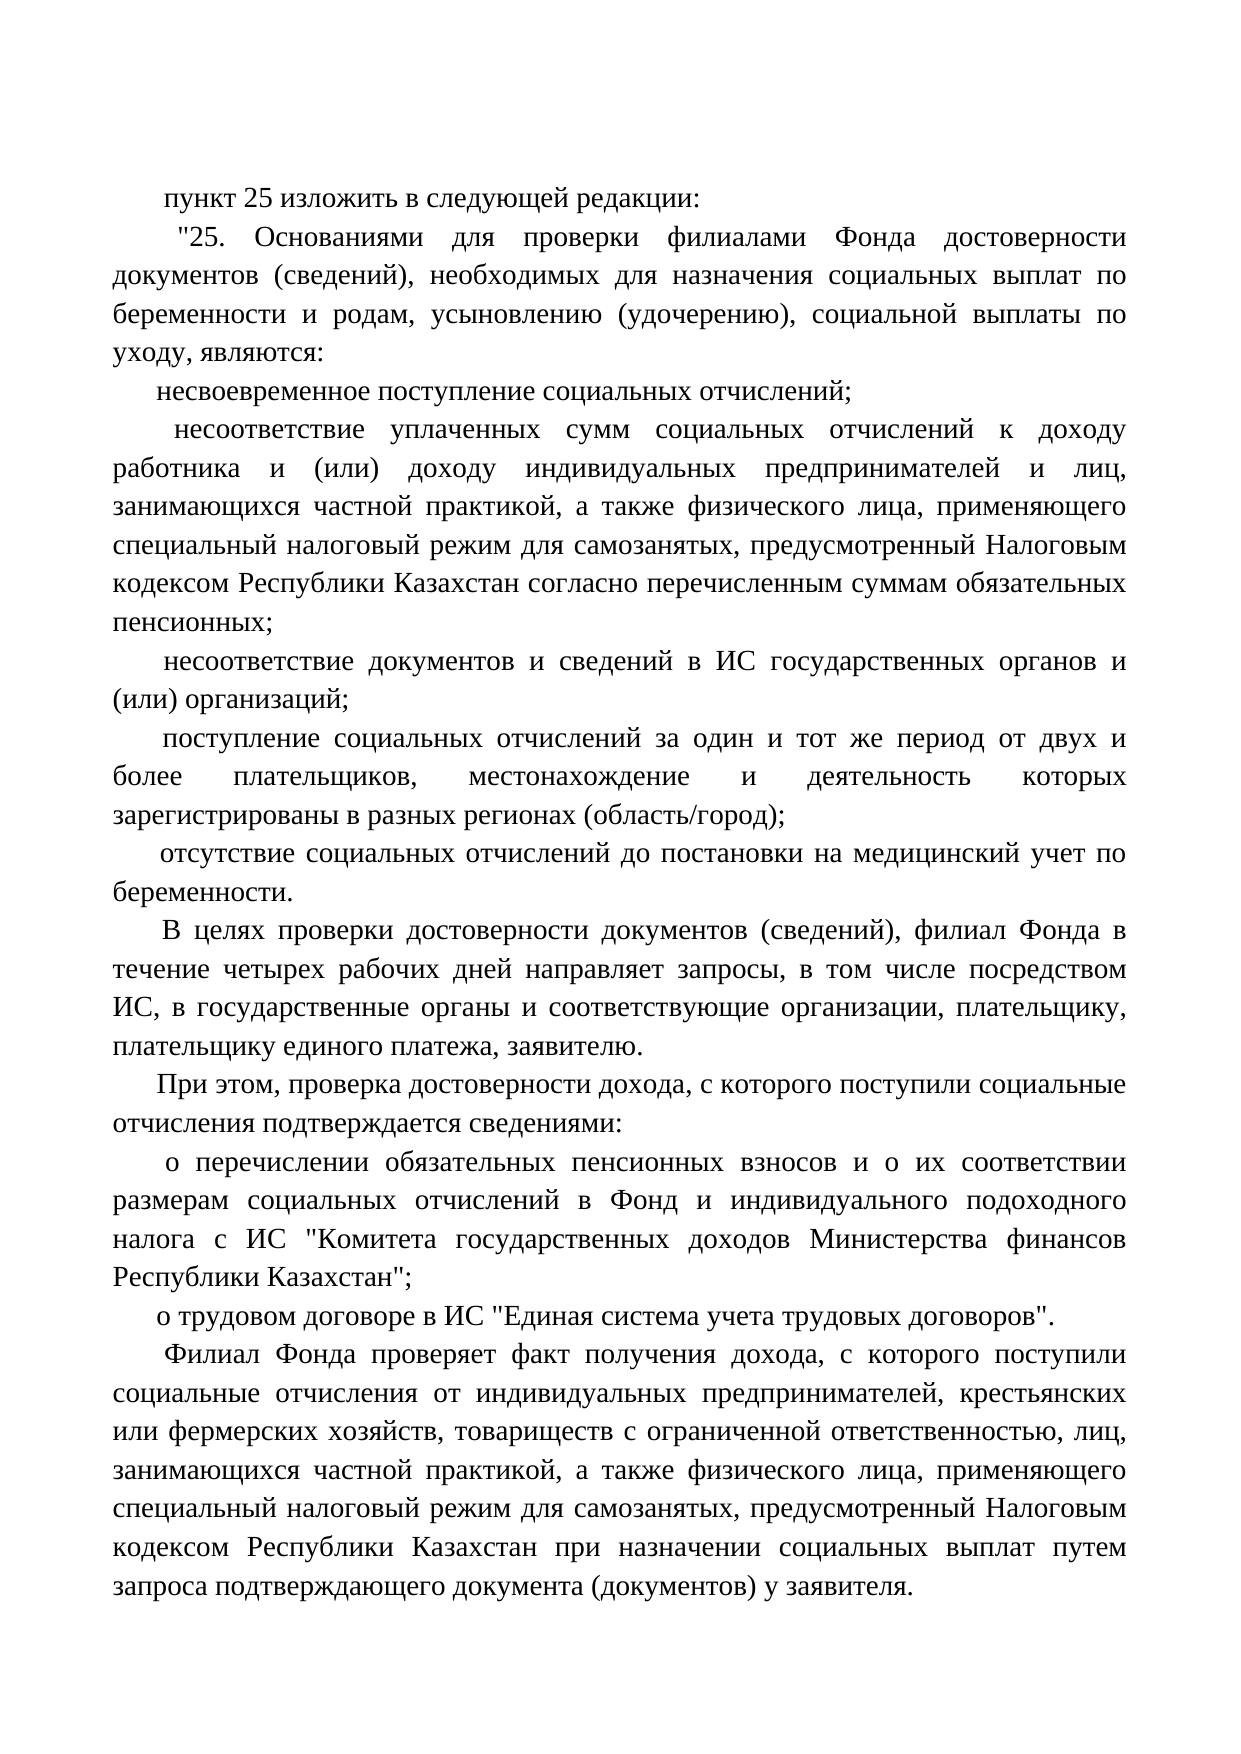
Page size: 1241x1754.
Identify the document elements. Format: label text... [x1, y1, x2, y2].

text о трудовом договоре в ИС "Единая система учета трудовых договоров". [112, 1298, 1128, 1331]
text поступление социальных отчислений за один и тот же период от двух и более плательщиков, местонахождение и деятельность которых зарегистрированы в разных регионах (область/город); [112, 720, 1128, 830]
text несвоевременное поступление социальных отчислений; [112, 373, 1128, 406]
text В целях проверки достоверности документов (сведений), филиал Фонда в течение четырех рабочих дней направляет запросы, в том числе посредством ИС, в государственные органы и соответствующие организации, плательщику, плательщику единого платежа, заявителю. [112, 912, 1128, 1062]
text При этом, проверка достоверности дохода, с которого поступили социальные отчисления подтверждается сведениями: [112, 1067, 1128, 1139]
text отсутствие социальных отчислений до постановки на медицинский учет по беременности. [112, 835, 1128, 907]
text Филиал Фонда проверяет факт получения дохода, с которого поступили социальные отчисления от индивидуальных предпринимателей, крестьянских или фермерских хозяйств, товариществ с ограниченной ответственностью, лиц, занимающихся частной практикой, а также физического лица, применяющего специальный налоговый режим для самозанятых, предусмотренный Налоговым кодексом Республики Казахстан при назначении социальных выплат путем запроса подтверждающего документа (документов) у заявителя. [112, 1336, 1128, 1601]
text о перечислении обязательных пенсионных взносов и о их соответствии размерам социальных отчислений в Фонд и индивидуального подоходного налога с ИС "Комитета государственных доходов Министерства финансов Республики Казахстан"; [112, 1144, 1128, 1293]
text несоответствие документов и сведений в ИС государственных органов и (или) организаций; [112, 643, 1128, 715]
text несоответствие уплаченных сумм социальных отчислений к доходу работника и (или) доходу индивидуальных предпринимателей и лиц, занимающихся частной практикой, а также физического лица, применяющего специальный налоговый режим для самозанятых, предусмотренный Налоговым кодексом Республики Казахстан согласно перечисленным суммам обязательных пенсионных; [112, 411, 1128, 638]
text "25. Основаниями для проверки филиалами Фонда достоверности документов (сведений), необходимых для назначения социальных выплат по беременности и родам, усыновлению (удочерению), социальной выплаты по уходу, являются: [112, 219, 1128, 368]
text пункт 25 изложить в следующей редакции: [112, 180, 1128, 214]
